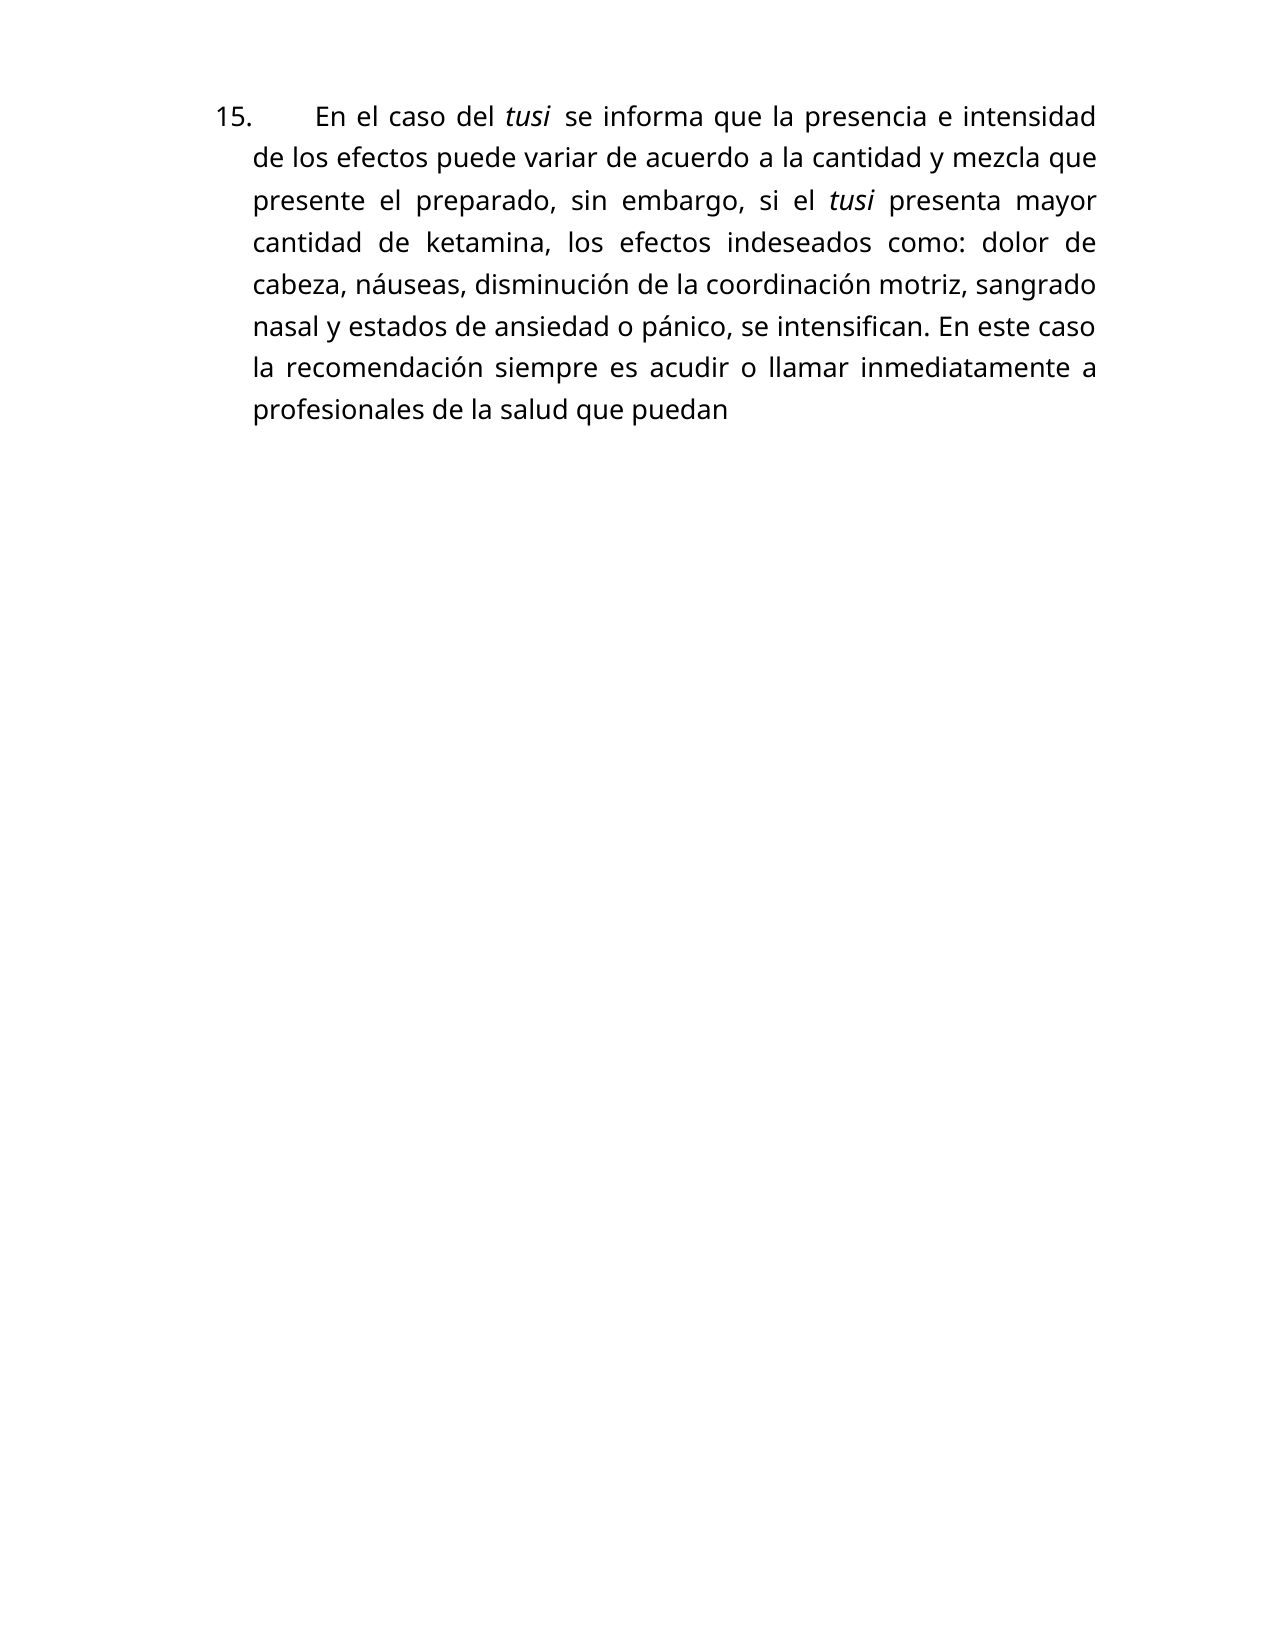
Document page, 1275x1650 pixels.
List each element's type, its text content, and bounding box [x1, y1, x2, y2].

list En el caso del tusi se informa que la presencia e intensidad de los efectos puede variar de acuerdo a la cantidad y mezcla que presente el preparado, sin embargo, si el tusi presenta mayor cantidad de ketamina, los efectos indeseados como: dolor de cabeza, náuseas, disminución de la coordinación motriz, sangrado nasal y estados de ansiedad o pánico, se intensiﬁcan. En este caso la recomendación siempre es acudir o llamar inmediatamente a profesionales de la salud que puedan [215, 96, 1097, 427]
